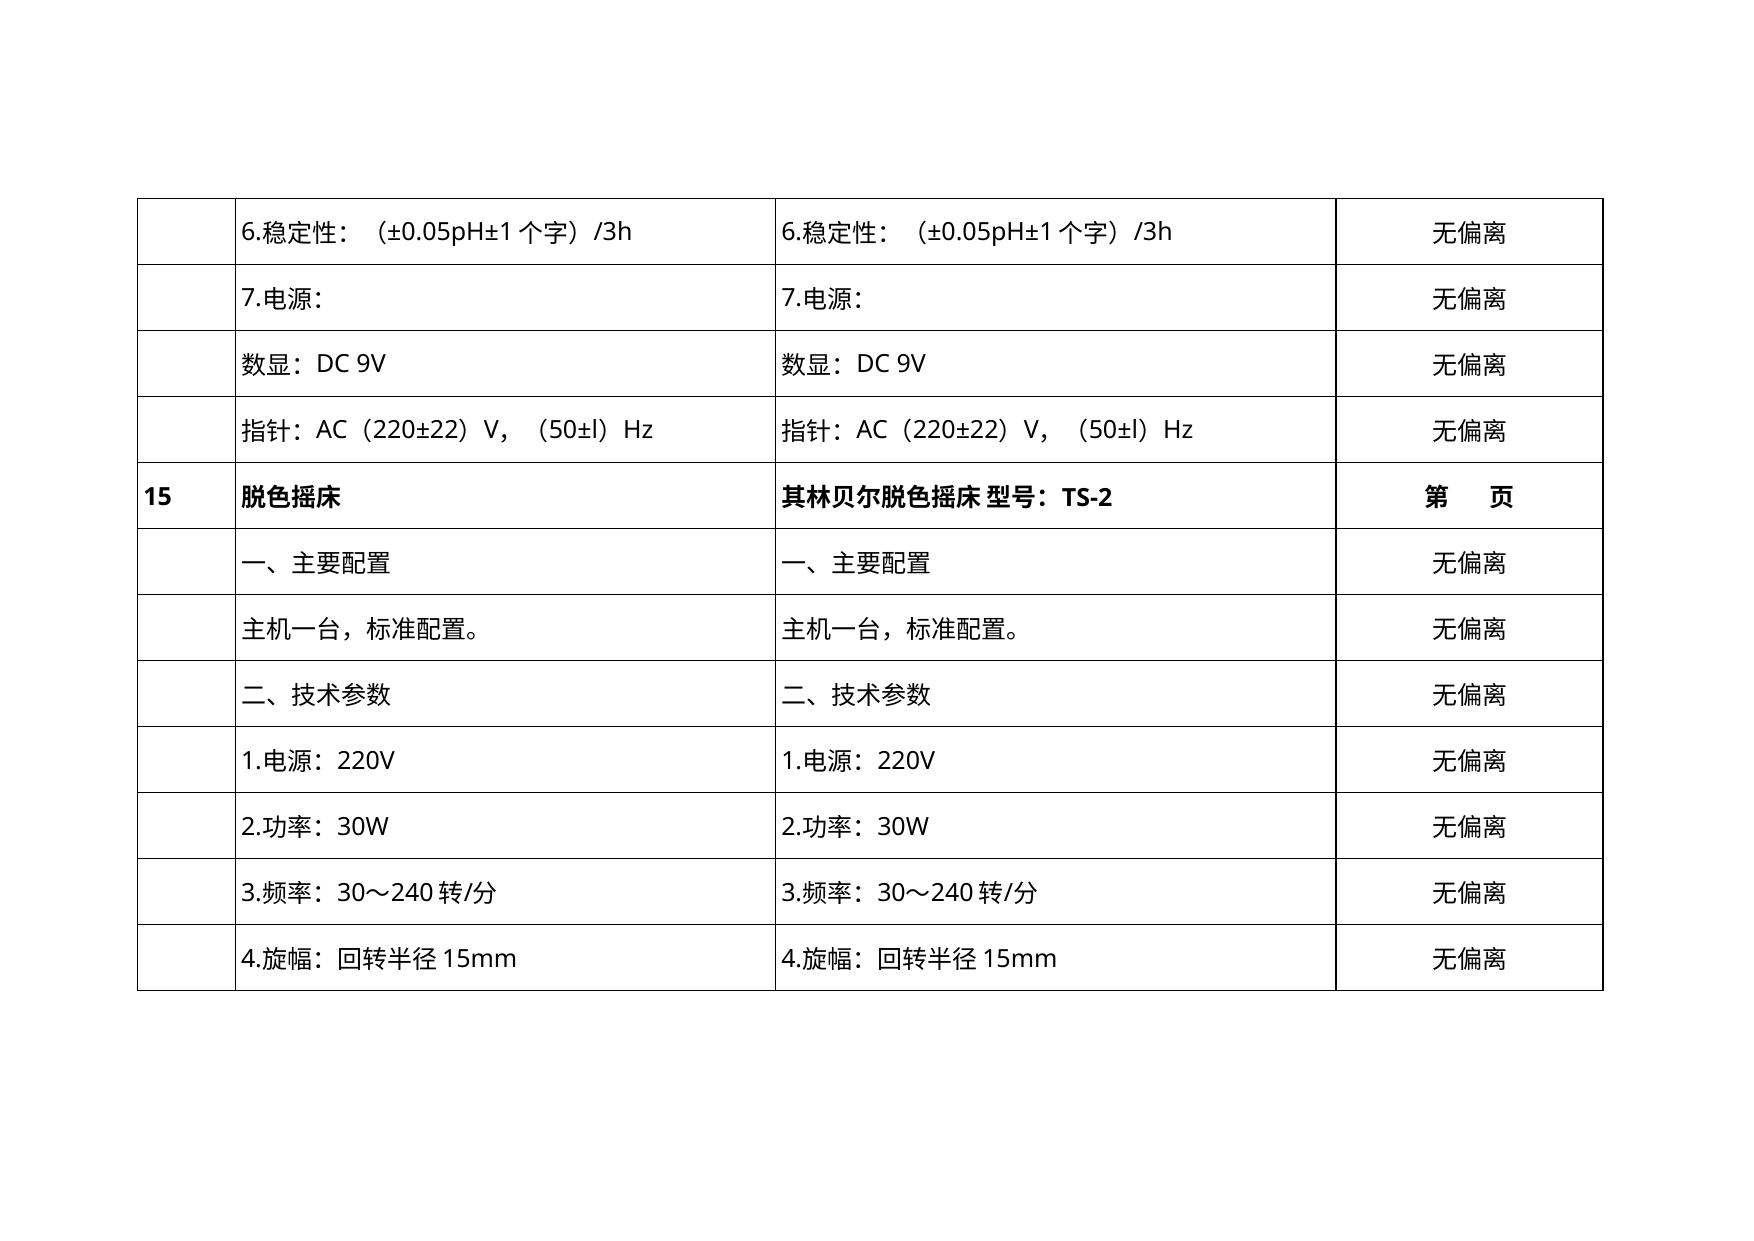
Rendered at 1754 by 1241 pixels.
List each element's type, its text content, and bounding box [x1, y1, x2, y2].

table_cell 指针：AC（220±22）V，（50±l）Hz [776, 397, 1335, 462]
table_cell 无偏离 [1337, 859, 1602, 924]
table_cell 4.旋幅：回转半径15mm [776, 925, 1335, 990]
table_cell 主机一台，标准配置。 [776, 595, 1335, 660]
table_cell 无偏离 [1337, 331, 1602, 396]
table_cell 二、技术参数 [776, 661, 1335, 726]
table_cell 数显：DC 9V [236, 331, 775, 396]
table_cell 无偏离 [1337, 925, 1602, 990]
table_cell [138, 199, 235, 264]
table_cell 无偏离 [1337, 595, 1602, 660]
table_cell [138, 397, 235, 462]
table_cell [138, 661, 235, 726]
table_cell 15 [138, 463, 235, 528]
table_cell 第 页 [1337, 463, 1602, 528]
table_cell 无偏离 [1337, 397, 1602, 462]
table_cell 无偏离 [1337, 793, 1602, 858]
table_cell 数显：DC 9V [776, 331, 1335, 396]
table_cell 二、技术参数 [236, 661, 775, 726]
table_cell 指针：AC（220±22）V，（50±l）Hz [236, 397, 775, 462]
table_cell 无偏离 [1337, 661, 1602, 726]
table_cell 一、主要配置 [236, 529, 775, 594]
table_cell 脱色摇床 [236, 463, 775, 528]
table_cell [138, 859, 235, 924]
table_cell 无偏离 [1337, 199, 1602, 264]
table_cell [138, 331, 235, 396]
table_cell 3.频率：30～240转/分 [776, 859, 1335, 924]
table_cell 3.频率：30～240转/分 [236, 859, 775, 924]
table_cell 7.电源： [236, 265, 775, 330]
table_cell [138, 265, 235, 330]
table_cell 其林贝尔脱色摇床 型号：TS-2 [776, 463, 1335, 528]
table_cell 4.旋幅：回转半径15mm [236, 925, 775, 990]
table_cell 1.电源：220V [236, 727, 775, 792]
table_cell 6.稳定性：（±0.05pH±1个字）/3h [236, 199, 775, 264]
table_cell 无偏离 [1337, 529, 1602, 594]
table_cell 7.电源： [776, 265, 1335, 330]
table_cell 无偏离 [1337, 265, 1602, 330]
table_cell 1.电源：220V [776, 727, 1335, 792]
table_cell [138, 529, 235, 594]
table_cell 2.功率：30W [236, 793, 775, 858]
table_cell [138, 595, 235, 660]
table_cell [138, 925, 235, 990]
table_cell [138, 793, 235, 858]
table_cell 6.稳定性：（±0.05pH±1个字）/3h [776, 199, 1335, 264]
table_cell [138, 727, 235, 792]
table_cell 主机一台，标准配置。 [236, 595, 775, 660]
table_cell 无偏离 [1337, 727, 1602, 792]
table_cell 一、主要配置 [776, 529, 1335, 594]
table_cell 2.功率：30W [776, 793, 1335, 858]
